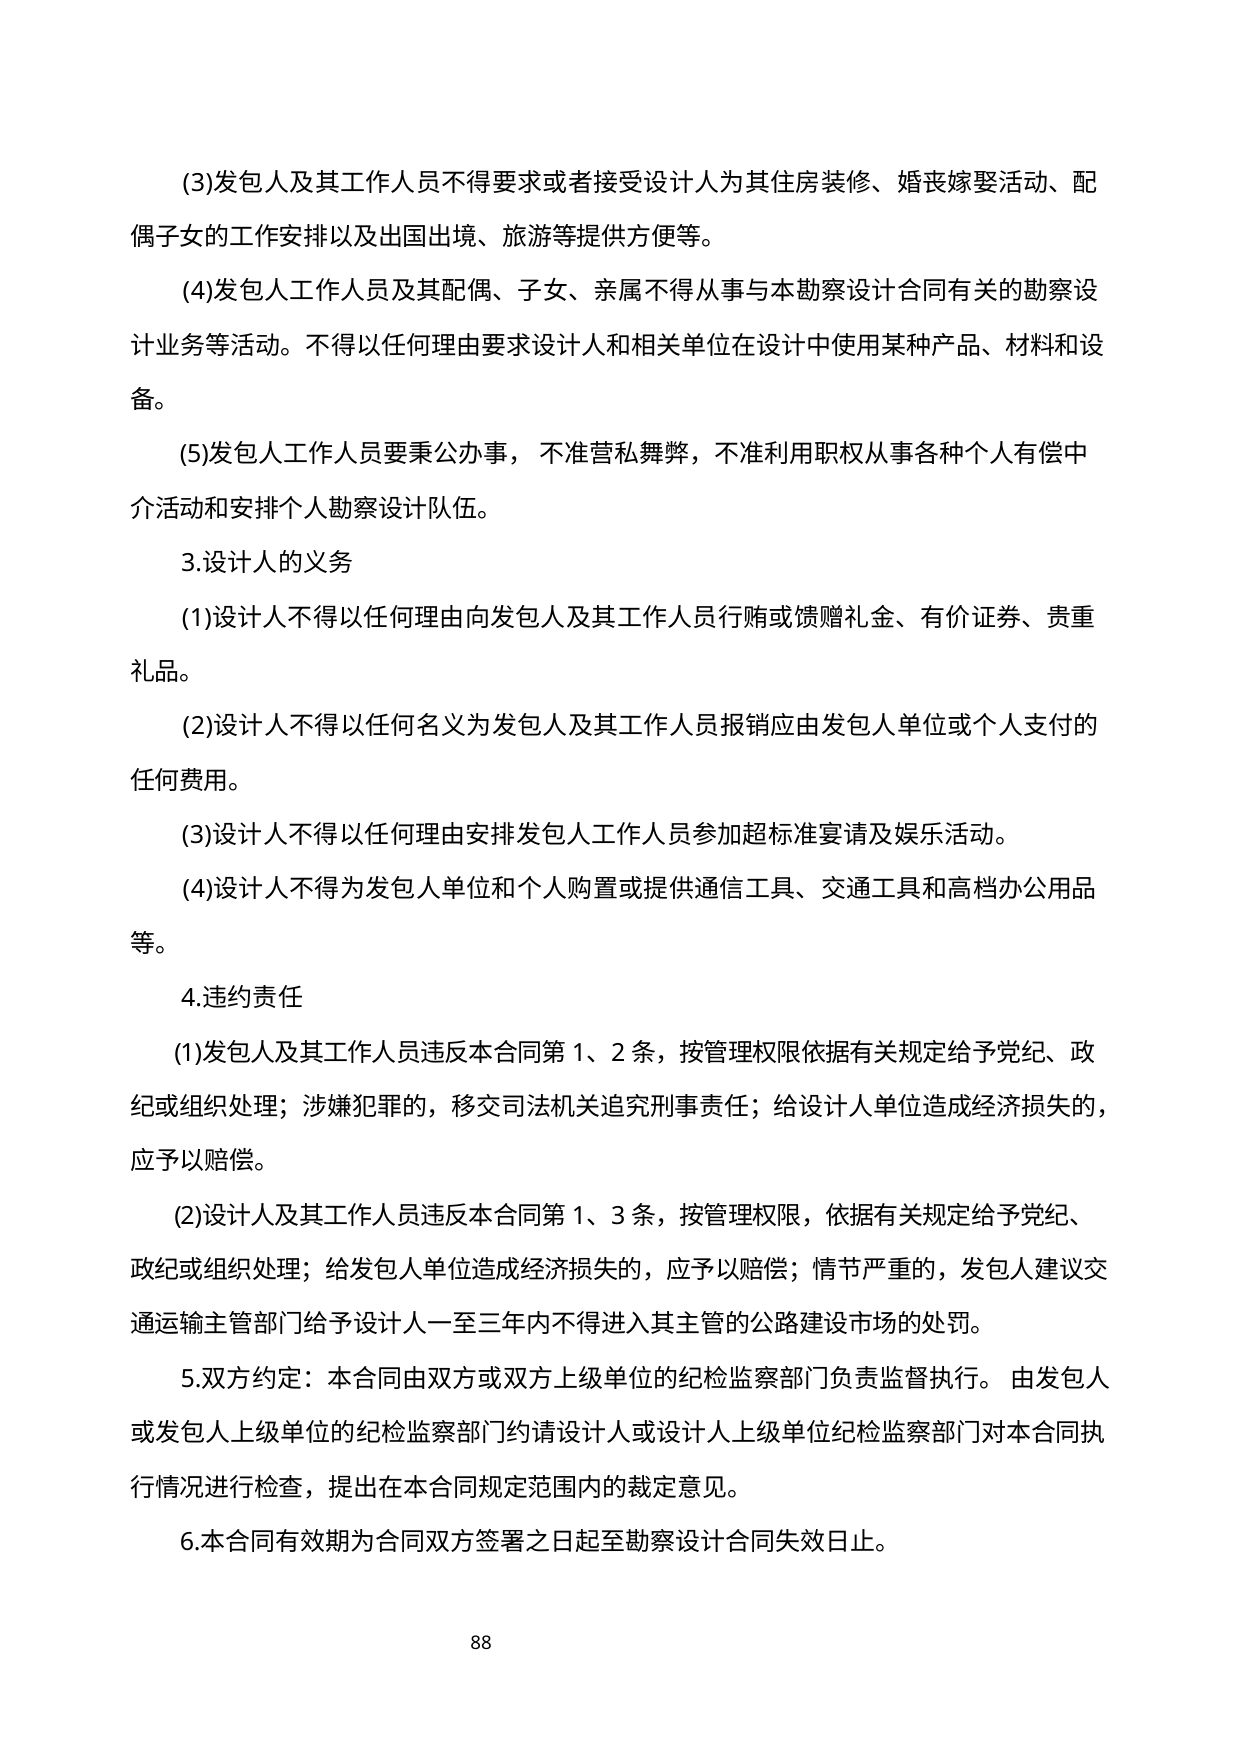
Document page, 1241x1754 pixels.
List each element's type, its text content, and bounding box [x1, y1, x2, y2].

text (4)发包人工作人员及其配偶、子女、亲属不得从事与本勘察设计合同有关的勘察设计业务等活动。不得以任何理由要求设计人和相关单位在设计中使用某种产品、材料和设备。 [130, 271, 1110, 416]
text 5.双方约定：本合同由双方或双方上级单位的纪检监察部门负责监督执行。 由发包人或发包人上级单位的纪检监察部门约请设计人或设计人上级单位纪检监察部门对本合同执行情况进行检查，提出在本合同规定范围内的裁定意见。 [130, 1358, 1110, 1503]
text 4.违约责任 [130, 978, 1110, 1014]
text (3)设计人不得以任何理由安排发包人工作人员参加超标准宴请及娱乐活动。 [130, 814, 1110, 851]
text (1)发包人及其工作人员违反本合同第 1、2 条，按管理权限依据有关规定给予党纪、政纪或组织处理；涉嫌犯罪的，移交司法机关追究刑事责任；给设计人单位造成经济损失的，应予以赔偿。 [130, 1032, 1110, 1177]
text (4)设计人不得为发包人单位和个人购置或提供通信工具、交通工具和高档办公用品等。 [130, 869, 1110, 959]
text (2)设计人不得以任何名义为发包人及其工作人员报销应由发包人单位或个人支付的任何费用。 [130, 706, 1110, 796]
text 6.本合同有效期为合同双方签署之日起至勘察设计合同失效日止。 [130, 1521, 1110, 1558]
text 3.设计人的义务 [130, 543, 1110, 579]
text (1)设计人不得以任何理由向发包人及其工作人员行贿或馈赠礼金、有价证券、贵重礼品。 [130, 597, 1110, 688]
text (2)设计人及其工作人员违反本合同第 1、3 条，按管理权限，依据有关规定给予党纪、政纪或组织处理；给发包人单位造成经济损失的，应予以赔偿；情节严重的，发包人建议交通运输主管部门给予设计人一至三年内不得进入其主管的公路建设市场的处罚。 [130, 1195, 1110, 1340]
text (5)发包人工作人员要秉公办事， 不准营私舞弊，不准利用职权从事各种个人有偿中介活动和安排个人勘察设计队伍。 [130, 434, 1110, 524]
text (3)发包人及其工作人员不得要求或者接受设计人为其住房装修、婚丧嫁娶活动、配偶子女的工作安排以及出国出境、旅游等提供方便等。 [130, 162, 1110, 253]
